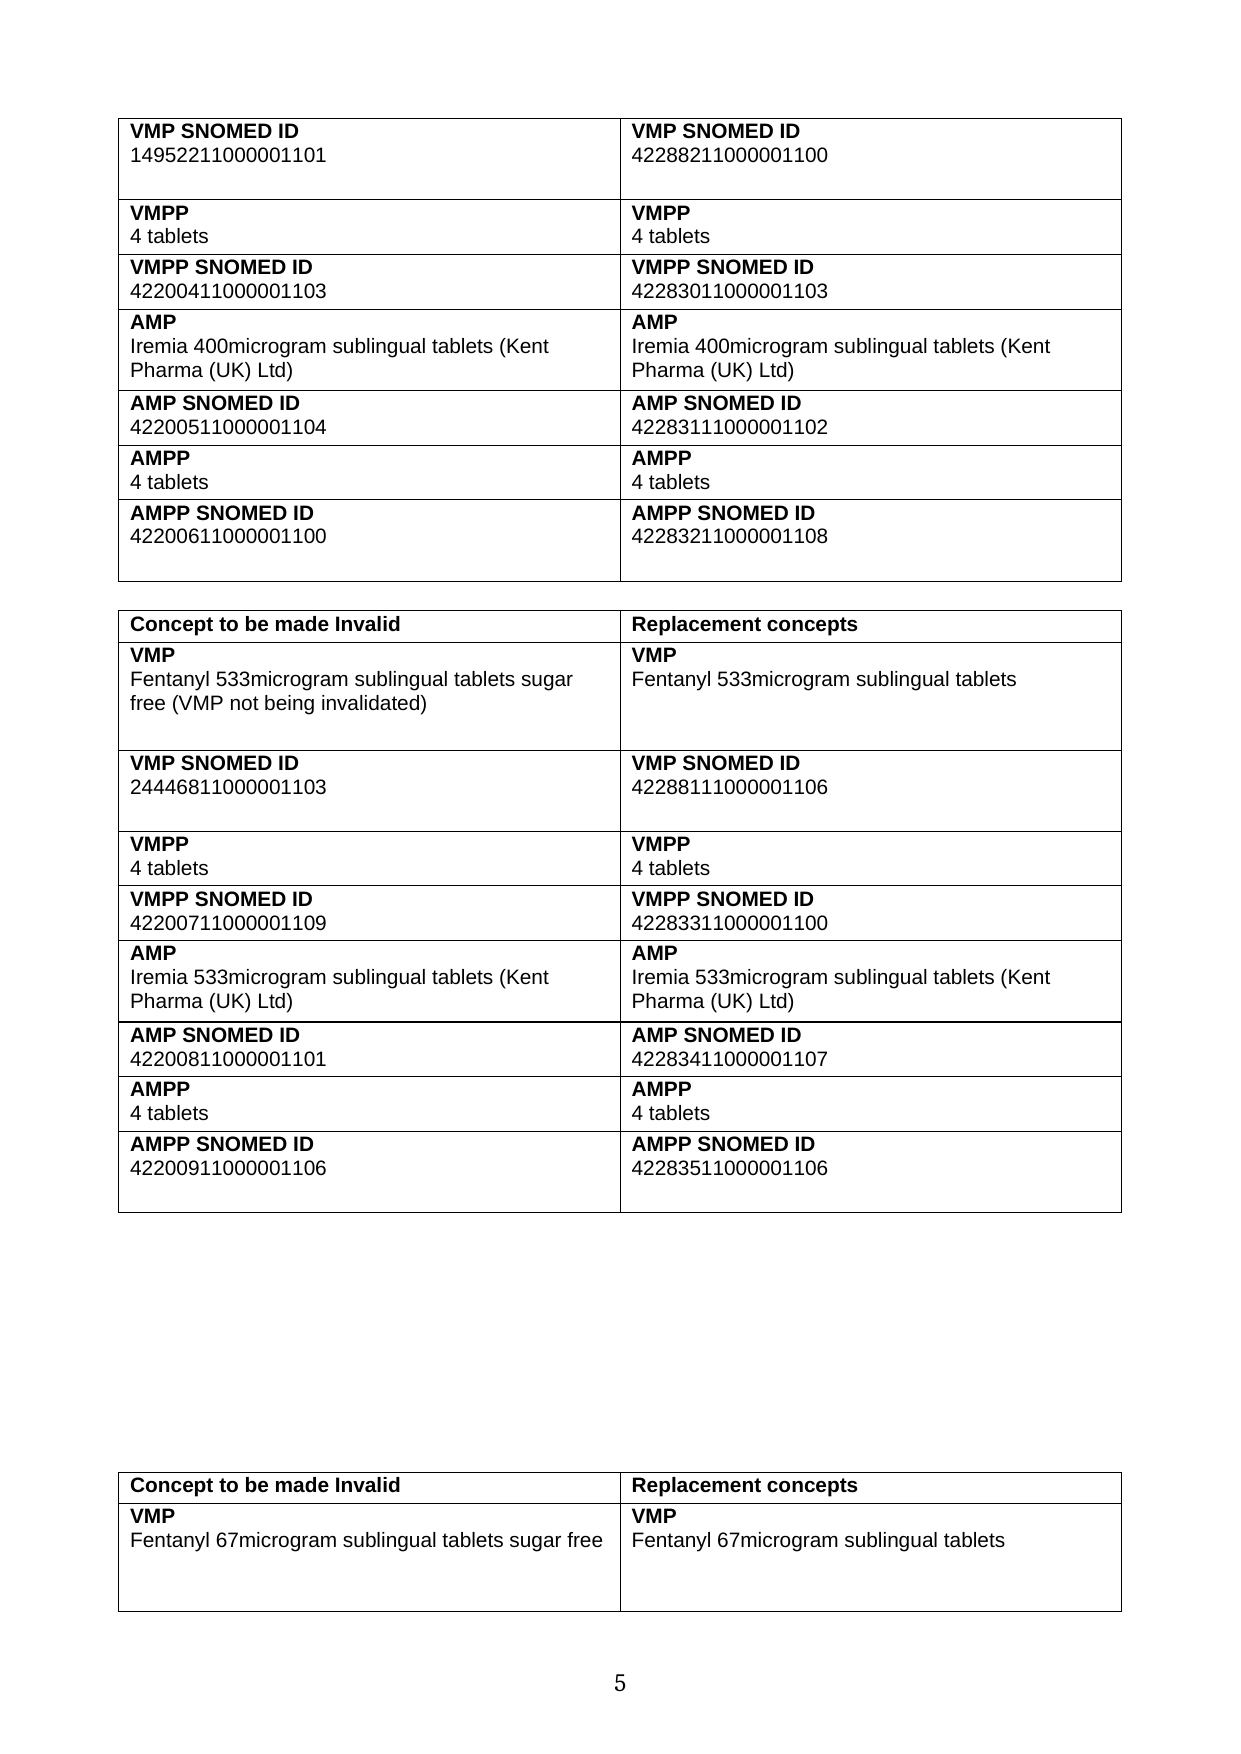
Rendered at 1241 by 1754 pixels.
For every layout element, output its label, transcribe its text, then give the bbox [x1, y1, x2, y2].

table_cell VMPP SNOMED ID 42200711000001109 [119, 886, 620, 940]
table_cell VMPP SNOMED ID 42283011000001103 [621, 255, 1121, 309]
table_cell VMP SNOMED ID 24446811000001103 [119, 751, 620, 831]
table_cell AMPP 4 tablets [119, 446, 620, 499]
table_cell VMPP SNOMED ID 42283311000001100 [621, 886, 1121, 940]
table_cell AMP Iremia 400microgram sublingual tablets (Kent Pharma (UK) Ltd) [621, 310, 1121, 390]
table_cell AMPP SNOMED ID 42283211000001108 [621, 500, 1121, 581]
table_cell VMP Fentanyl 533microgram sublingual tablets [621, 643, 1121, 749]
table_cell AMP SNOMED ID 42200511000001104 [119, 391, 620, 445]
table_cell VMP SNOMED ID 42288111000001106 [621, 751, 1121, 831]
table_cell AMPP 4 tablets [621, 1077, 1121, 1131]
table_cell AMP Iremia 533microgram sublingual tablets (Kent Pharma (UK) Ltd) [119, 941, 620, 1021]
table_header Concept to be made Invalid [119, 611, 620, 642]
table_cell VMP SNOMED ID 42288211000001100 [621, 119, 1121, 199]
table_cell AMP SNOMED ID 42283411000001107 [621, 1023, 1121, 1076]
table_cell AMPP 4 tablets [119, 1077, 620, 1131]
table_cell VMPP 4 tablets [119, 832, 620, 885]
table_cell AMP SNOMED ID 42283111000001102 [621, 391, 1121, 445]
table_header Concept to be made Invalid [119, 1473, 620, 1503]
table_cell AMPP SNOMED ID 42283511000001106 [621, 1132, 1121, 1212]
table_header Replacement concepts [621, 1473, 1121, 1503]
table_cell VMPP SNOMED ID 42200411000001103 [119, 255, 620, 309]
table_cell VMPP 4 tablets [621, 200, 1121, 254]
table_cell VMPP 4 tablets [119, 200, 620, 254]
table_cell VMPP 4 tablets [621, 832, 1121, 885]
table_cell VMP Fentanyl 67microgram sublingual tablets sugar free [119, 1504, 620, 1611]
table_cell VMP SNOMED ID 14952211000001101 [119, 119, 620, 199]
table_cell VMP Fentanyl 533microgram sublingual tablets sugar free (VMP not being invalidated) [119, 643, 620, 749]
table_cell AMPP SNOMED ID 42200611000001100 [119, 500, 620, 581]
table_header Replacement concepts [621, 611, 1121, 642]
table_cell AMP Iremia 400microgram sublingual tablets (Kent Pharma (UK) Ltd) [119, 310, 620, 390]
table_cell AMPP 4 tablets [621, 446, 1121, 499]
table_cell AMPP SNOMED ID 42200911000001106 [119, 1132, 620, 1212]
table_cell VMP Fentanyl 67microgram sublingual tablets [621, 1504, 1121, 1611]
table_cell AMP Iremia 533microgram sublingual tablets (Kent Pharma (UK) Ltd) [621, 941, 1121, 1021]
table_cell AMP SNOMED ID 42200811000001101 [119, 1023, 620, 1076]
